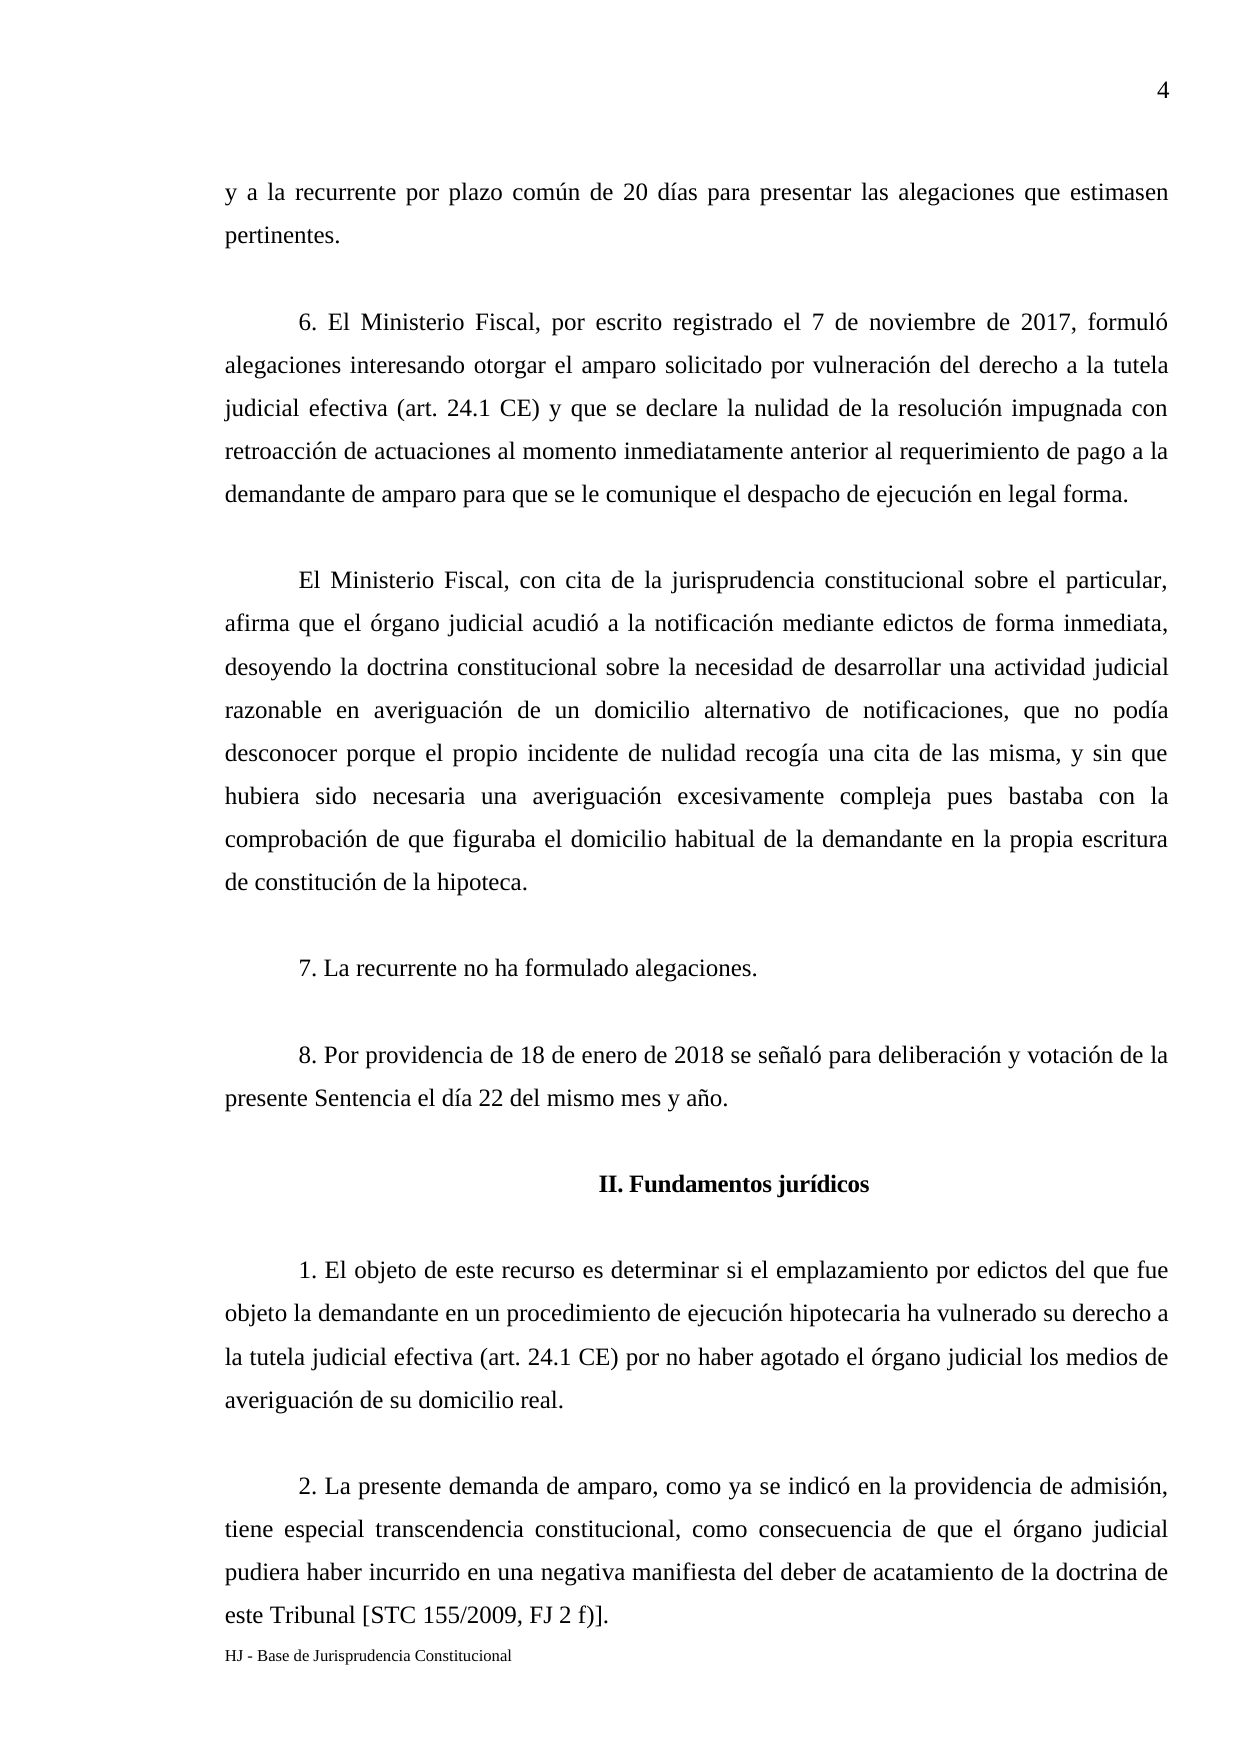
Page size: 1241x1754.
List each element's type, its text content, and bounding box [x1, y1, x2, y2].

subtitle II. Fundamentos jurídicos [224, 1169, 1169, 1198]
text 6. El Ministerio Fiscal, por escrito registrado el 7 de noviembre de 2017, formuló alegaciones interesando otorgar el amparo solicitado por vulneración del derecho a la tutela judicial efectiva (art. 24.1 CE) y que se declare la nulidad de la resolución impugnada con retroacción de actuaciones al momento inmediatamente anterior al requerimiento de pago a la demandante de amparo para que se le comunique el despacho de ejecución en legal forma. [224, 307, 1169, 508]
text 1. El objeto de este recurso es determinar si el emplazamiento por edictos del que fue objeto la demandante en un procedimiento de ejecución hipotecaria ha vulnerado su derecho a la tutela judicial efectiva (art. 24.1 CE) por no haber agotado el órgano judicial los medios de averiguación de su domicilio real. [224, 1255, 1169, 1413]
text 2. La presente demanda de amparo, como ya se indicó en la providencia de admisión, tiene especial transcendencia constitucional, como consecuencia de que el órgano judicial pudiera haber incurrido en una negativa manifiesta del deber de acatamiento de la doctrina de este Tribunal [STC 155/2009, FJ 2 f)]. [224, 1471, 1169, 1629]
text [224, 177, 1169, 249]
text 7. La recurrente no ha formulado alegaciones. [224, 953, 1169, 982]
text 8. Por providencia de 18 de enero de 2018 se señaló para deliberación y votación de la presente Sentencia el día 22 del mismo mes y año. [224, 1040, 1169, 1112]
text El Ministerio Fiscal, con cita de la jurisprudencia constitucional sobre el particular, afirma que el órgano judicial acudió a la notificación mediante edictos de forma inmediata, desoyendo la doctrina constitucional sobre la necesidad de desarrollar una actividad judicial razonable en averiguación de un domicilio alternativo de notificaciones, que no podía desconocer porque el propio incidente de nulidad recogía una cita de las misma, y sin que hubiera sido necesaria una averiguación excesivamente compleja pues bastaba con la comprobación de que figuraba el domicilio habitual de la demandante en la propia escritura de constitución de la hipoteca. [224, 565, 1169, 896]
